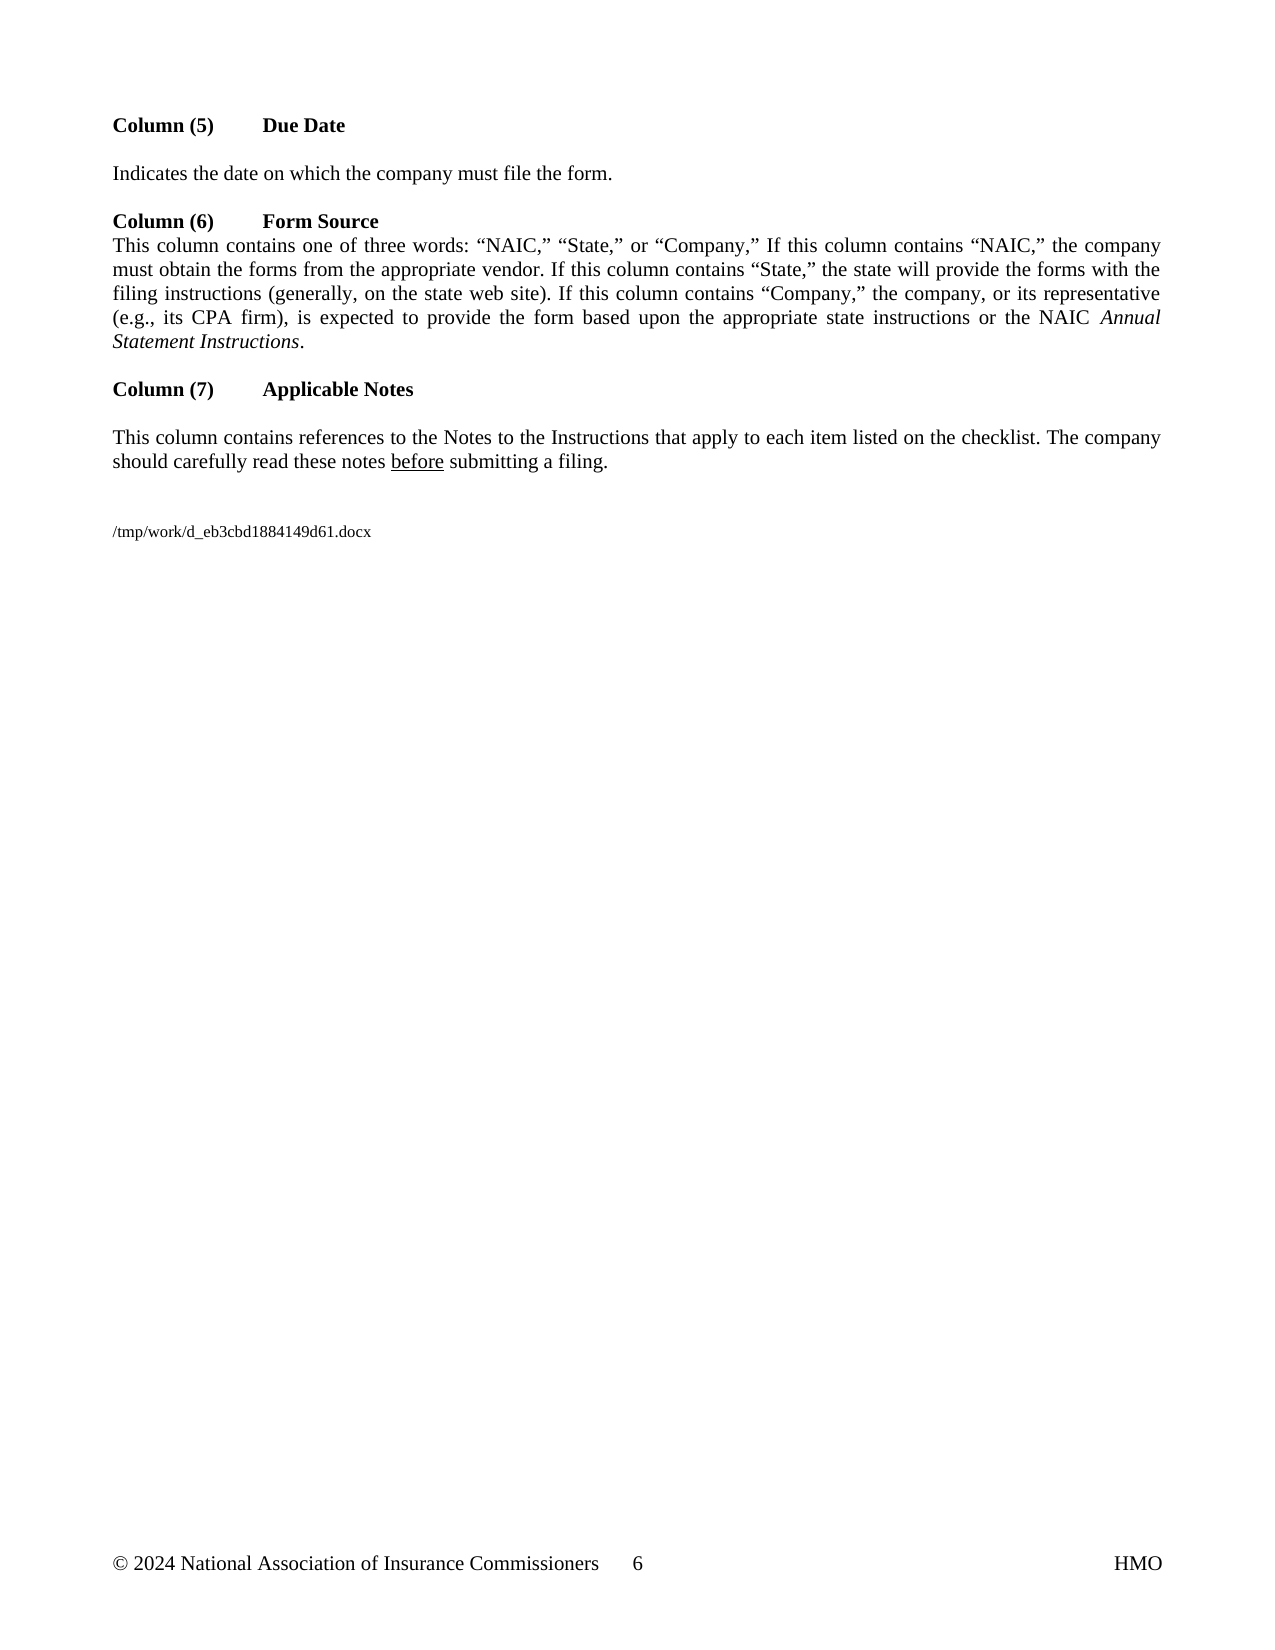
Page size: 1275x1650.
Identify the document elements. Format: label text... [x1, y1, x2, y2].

text Column (6) Form Source [112, 209, 1162, 233]
text Indicates the date on which the company must file the form. [112, 161, 1162, 185]
text This column contains references to the Notes to the Instructions that apply to each item listed on the checklist. The company should carefully read these notes before submitting a filing. [112, 425, 1162, 473]
text This column contains one of three words: “NAIC,” “State,” or “Company,” If this column contains “NAIC,” the company must obtain the forms from the appropriate vendor. If this column contains “State,” the state will provide the forms with the filing instructions (generally, on the state web site). If this column contains “Company,” the company, or its representative (e.g., its CPA firm), is expected to provide the form based upon the appropriate state instructions or the NAIC Annual Statement Instructions. [112, 233, 1162, 353]
text Column (5) Due Date [112, 112, 1162, 137]
text Column (7) Applicable Notes [112, 377, 1162, 401]
